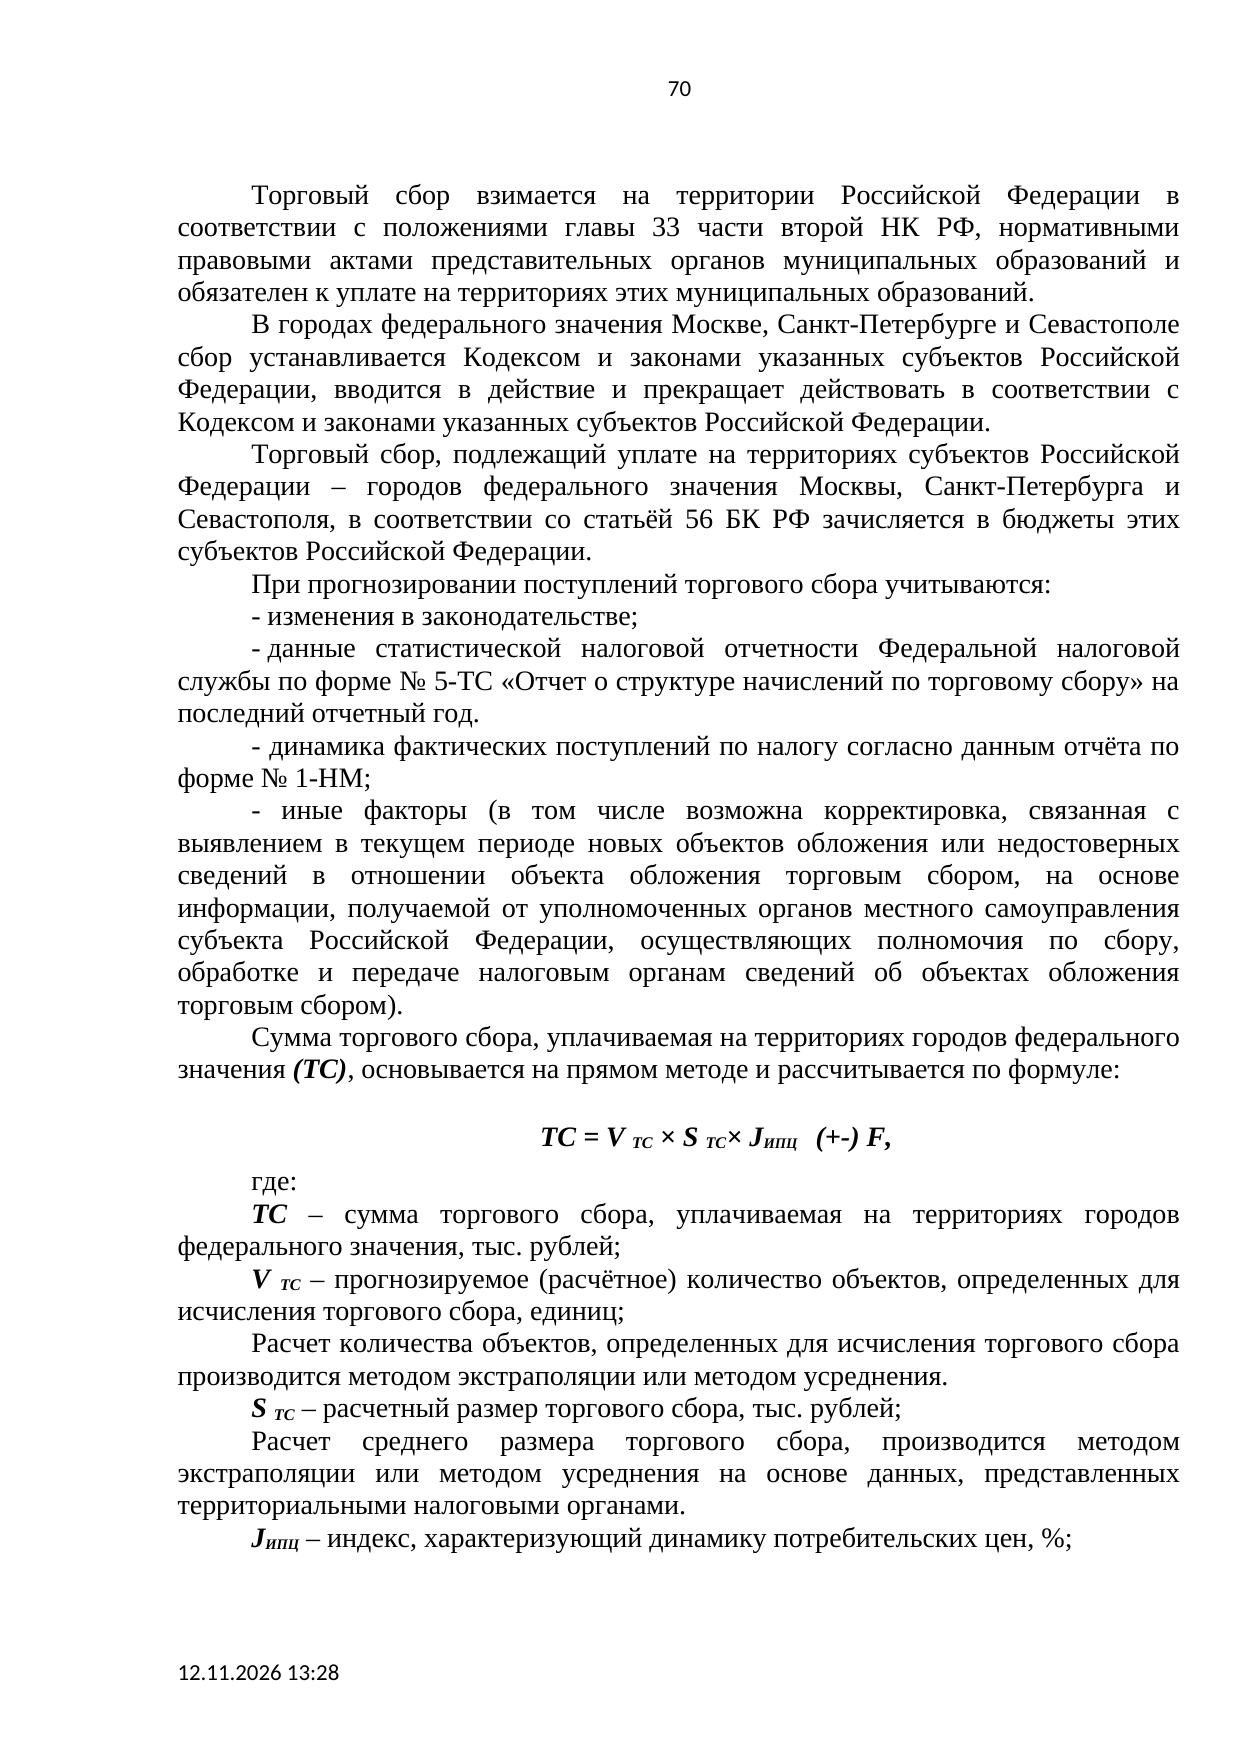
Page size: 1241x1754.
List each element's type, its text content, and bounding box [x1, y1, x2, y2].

text При прогнозировании поступлений торгового сбора учитываются: [177, 567, 1181, 599]
text JИПЦ – индекс, характеризующий динамику потребительских цен, %; [177, 1521, 1181, 1553]
text Торговый сбор, подлежащий уплате на территориях субъектов Российской Федерации – городов федерального значения Москвы, Санкт-Петербурга и Севастополя, в соответствии со статьёй 56 БК РФ зачисляется в бюджеты этих субъектов Российской Федерации. [177, 437, 1181, 567]
text Расчет количества объектов, определенных для исчисления торгового сбора производится методом экстраполяции или методом усреднения. [177, 1326, 1181, 1391]
text Расчет среднего размера торгового сбора, производится методом экстраполяции или методом усреднения на основе данных, представленных территориальными налоговыми органами. [177, 1424, 1181, 1521]
text - данные статистической налоговой отчетности Федеральной налоговой службы по форме № 5-ТС «Отчет о структуре начислений по торговому сбору» на последний отчетный год. [177, 631, 1181, 729]
text - иные факторы (в том числе возможна корректировка, связанная с выявлением в текущем периоде новых объектов обложения или недостоверных сведений в отношении объекта обложения торговым сбором, на основе информации, получаемой от уполномоченных органов местного самоуправления субъекта Российской Федерации, осуществляющих полномочия по сбору, обработке и передаче налоговым органам сведений об объектах обложения торговым сбором). [177, 793, 1181, 1020]
text Торговый сбор взимается на территории Российской Федерации в соответствии с положениями главы 33 части второй НК РФ, нормативными правовыми актами представительных органов муниципальных образований и обязателен к уплате на территориях этих муниципальных образований. [177, 178, 1181, 307]
text - изменения в законодательстве; [177, 599, 1181, 631]
text ТС = V ТС × S ТС× JИПЦ (+-) F, [177, 1119, 1181, 1152]
text ТС – сумма торгового сбора, уплачиваемая на территориях городов федерального значения, тыс. рублей; [177, 1197, 1181, 1262]
text где: [177, 1164, 1181, 1197]
text Сумма торгового сбора, уплачиваемая на территориях городов федерального значения (ТС), основывается на прямом методе и рассчитывается по формуле: [177, 1020, 1181, 1085]
text V ТС – прогнозируемое (расчётное) количество объектов, определенных для исчисления торгового сбора, единиц; [177, 1262, 1181, 1326]
text - динамика фактических поступлений по налогу согласно данным отчёта по форме № 1-НМ; [177, 729, 1181, 793]
text S ТС – расчетный размер торгового сбора, тыс. рублей; [177, 1391, 1181, 1424]
text В городах федерального значения Москве, Санкт-Петербурге и Севастополе сбор устанавливается Кодексом и законами указанных субъектов Российской Федерации, вводится в действие и прекращает действовать в соответствии с Кодексом и законами указанных субъектов Российской Федерации. [177, 307, 1181, 437]
